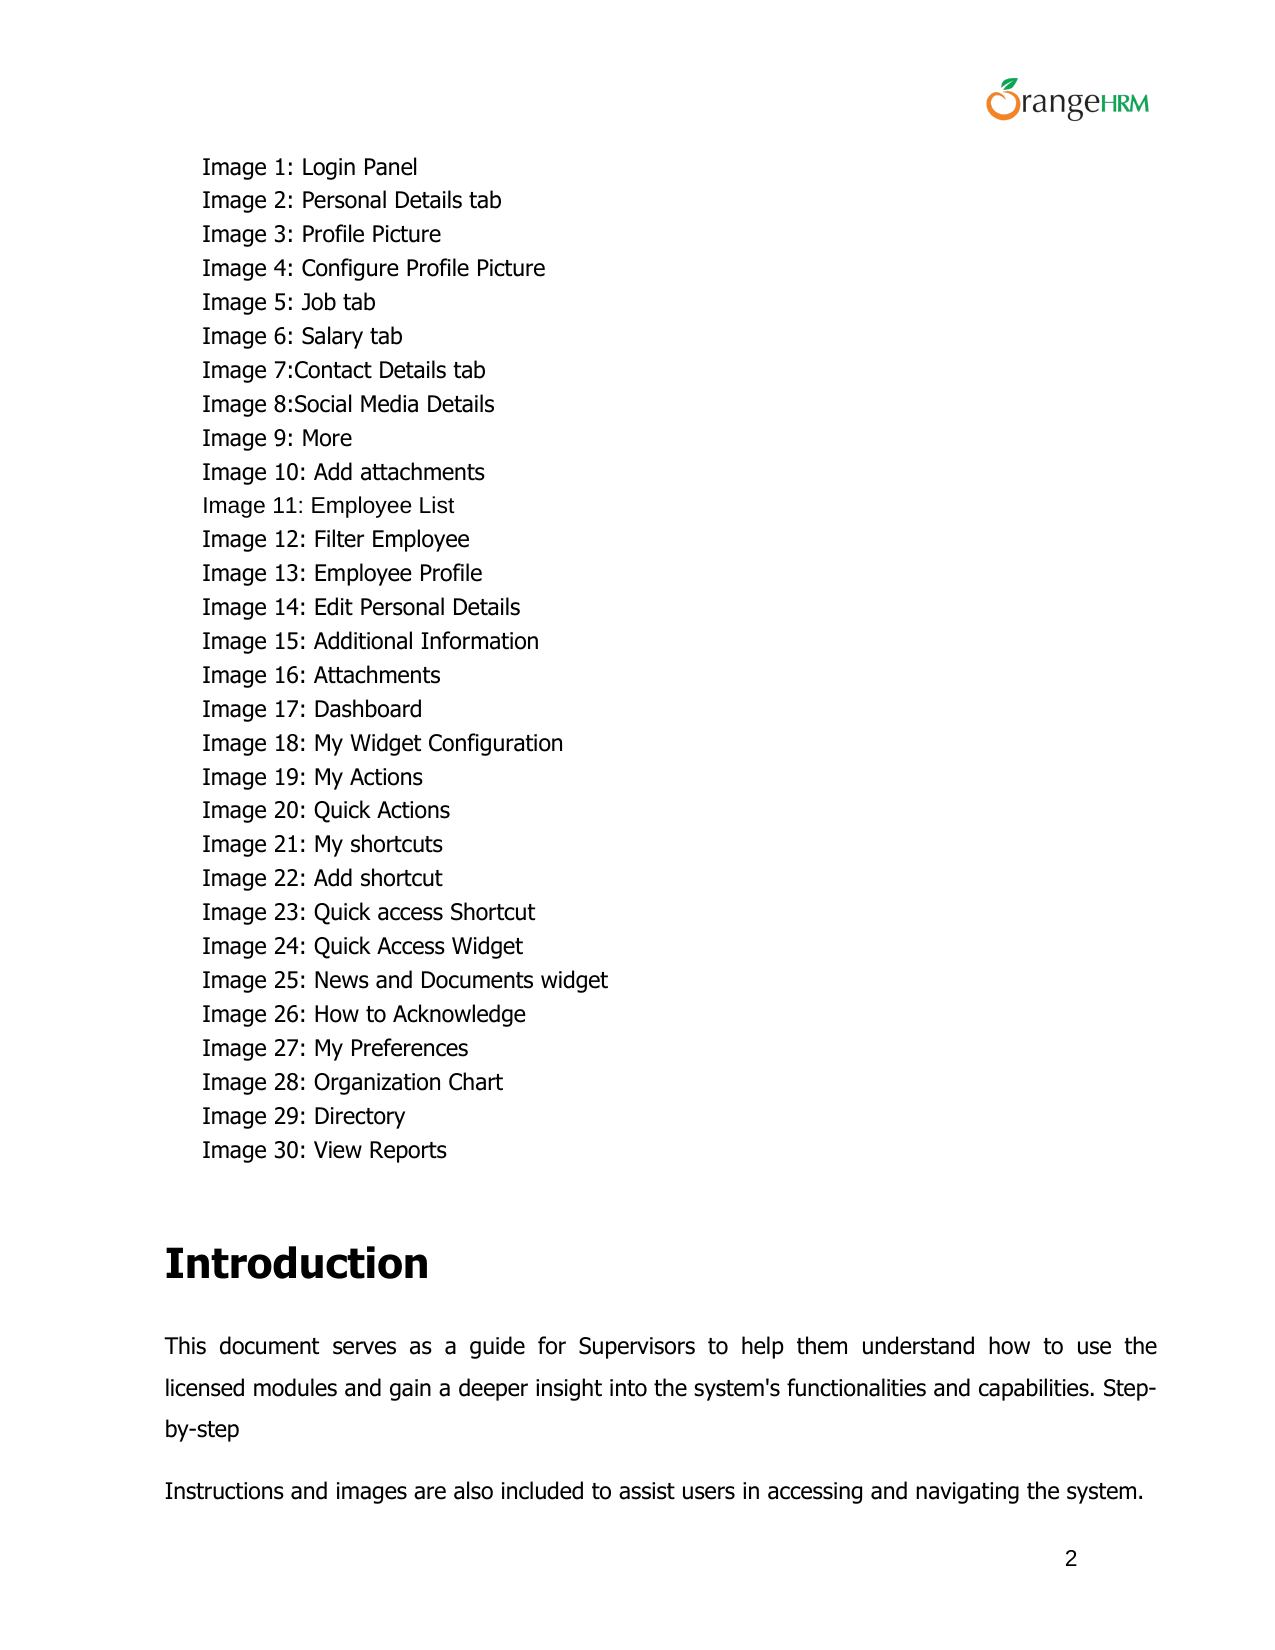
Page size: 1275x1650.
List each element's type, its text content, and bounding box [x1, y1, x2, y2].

text Instructions and images are also included to assist users in accessing and navigating the system. [164, 1476, 1158, 1504]
text This document serves as a guide for Supervisors to help them understand how to use the licensed modules and gain a deeper insight into the system's functionalities and capabilities. Step-by-step [164, 1332, 1158, 1443]
subtitle Introduction [164, 1237, 1158, 1287]
picture [977, 75, 1159, 124]
